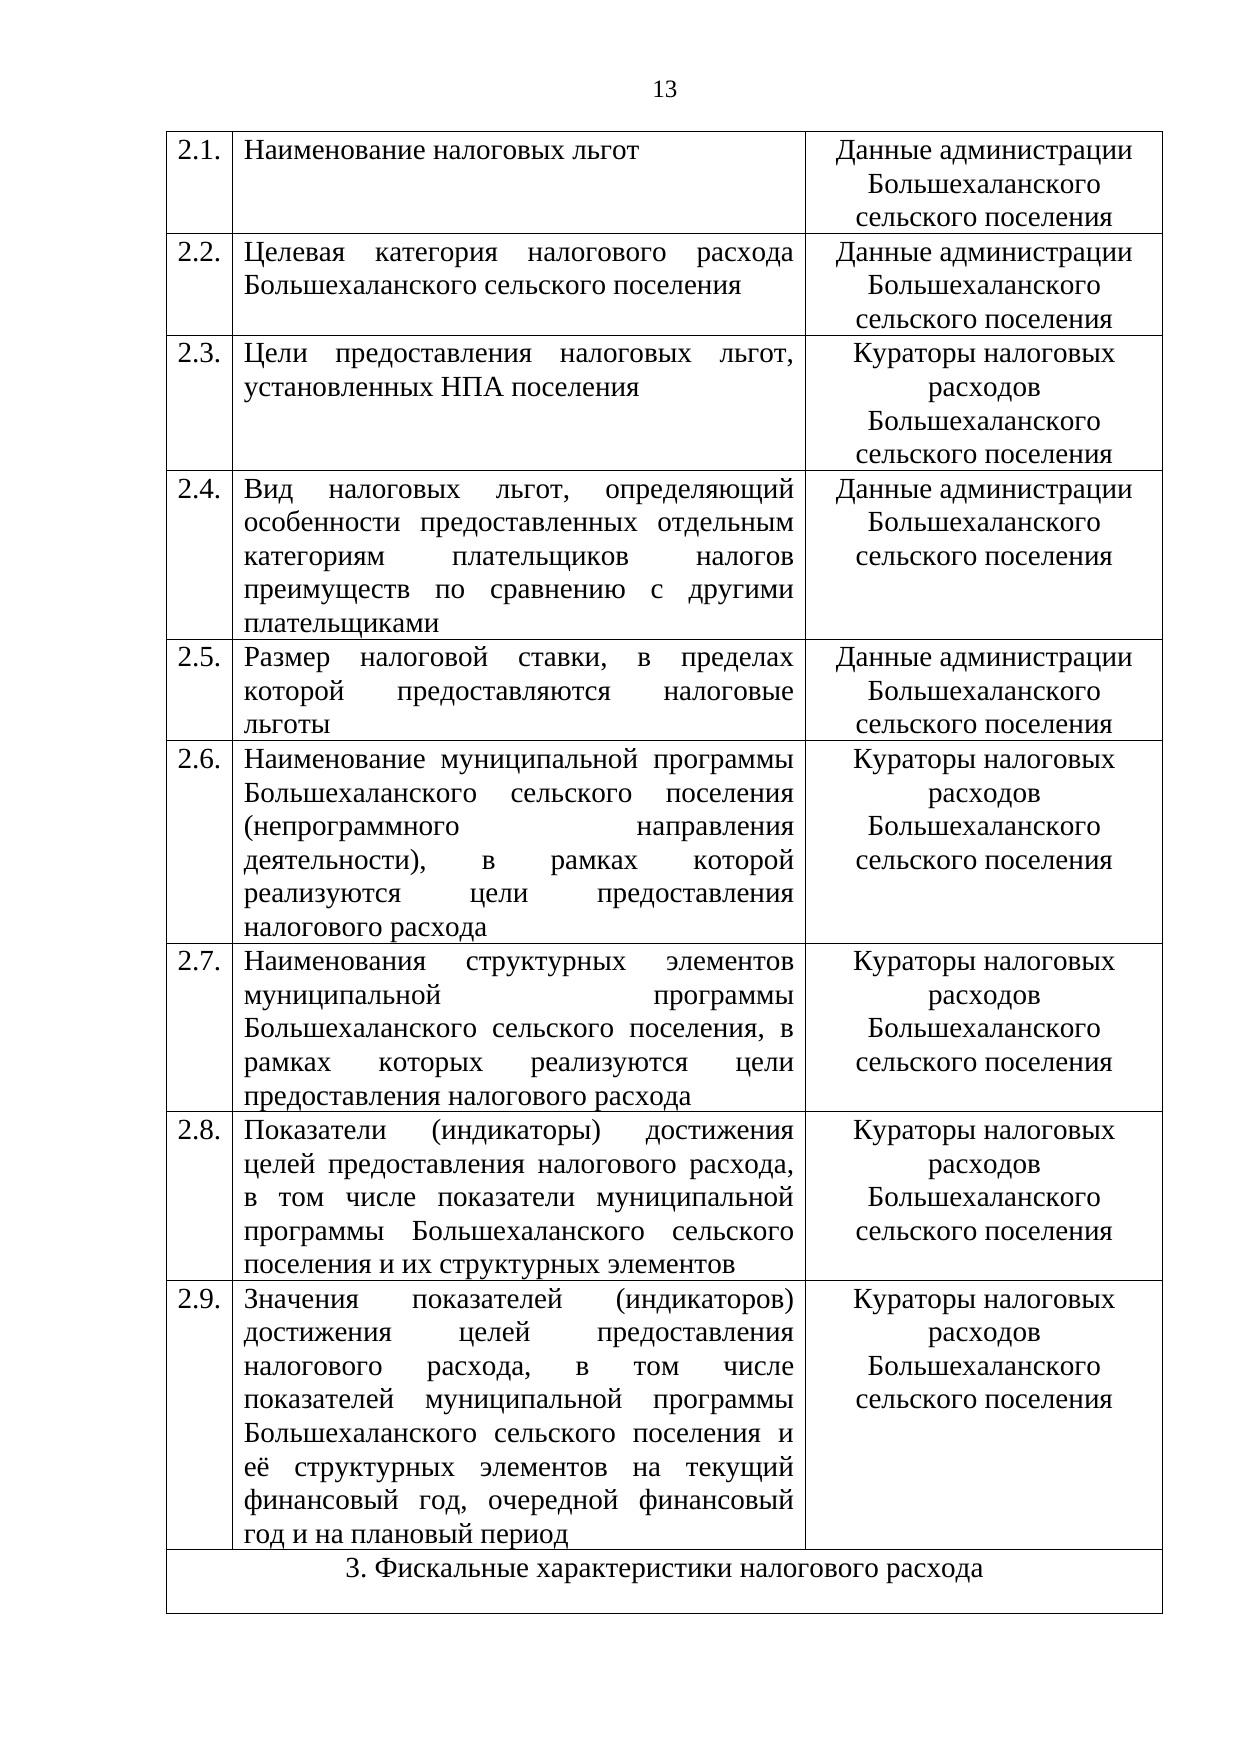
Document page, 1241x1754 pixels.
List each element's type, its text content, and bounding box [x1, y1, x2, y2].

table_cell Кураторы налоговых расходов Большехаланского сельского поселения [806, 944, 1162, 1111]
table_cell Кураторы налоговых расходов Большехаланского сельского поселения [806, 336, 1162, 470]
table_cell Кураторы налоговых расходов Большехаланского сельского поселения [806, 1281, 1162, 1549]
table_cell 2.6. [167, 741, 232, 942]
table_cell Вид налоговых льгот, определяющий особенности предоставленных отдельным категориям плательщиков налогов преимуществ по сравнению с другими плательщиками [233, 471, 805, 638]
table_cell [806, 234, 1162, 334]
table_cell Наименование муниципальной программы Большехаланского сельского поселения (непрограммного направления деятельности), в рамках которой реализуются цели предоставления налогового расхода [233, 741, 805, 942]
table_cell 3. Фискальные характеристики налогового расхода [167, 1550, 1162, 1613]
table_cell 2.9. [167, 1281, 232, 1549]
table_cell Целевая категория налогового расхода Большехаланского сельского поселения [233, 234, 805, 334]
table_cell 2.2. [167, 234, 232, 334]
table_cell 2.3. [167, 336, 232, 470]
table_cell 2.7. [167, 944, 232, 1111]
table_cell 2.1. [167, 132, 232, 233]
table_cell Показатели (индикаторы) достижения целей предоставления налогового расхода, в том числе показатели муниципальной программы Большехаланского сельского поселения и их структурных элементов [233, 1112, 805, 1280]
table_cell 2.8. [167, 1112, 232, 1280]
table_cell Размер налоговой ставки, в пределах которой предоставляются налоговые льготы [233, 640, 805, 740]
table_cell Кураторы налоговых расходов Большехаланского сельского поселения [806, 741, 1162, 942]
table_cell Кураторы налоговых расходов Большехаланского сельского поселения [806, 1112, 1162, 1280]
table_cell Цели предоставления налоговых льгот, установленных НПА поселения [233, 336, 805, 470]
table_cell Наименования структурных элементов муниципальной программы Большехаланского сельского поселения, в рамках которых реализуются цели предоставления налогового расхода [233, 944, 805, 1111]
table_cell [806, 132, 1162, 233]
table_cell Данные администрации Большехаланского сельского поселения [806, 640, 1162, 740]
table_cell Данные администрации Большехаланского сельского поселения [806, 471, 1162, 638]
table_cell 2.5. [167, 640, 232, 740]
table_cell Значения показателей (индикаторов) достижения целей предоставления налогового расхода, в том числе показателей муниципальной программы Большехаланского сельского поселения и её структурных элементов на текущий финансовый год, очередной финансовый год и на плановый период [233, 1281, 805, 1549]
table_cell Наименование налоговых льгот [233, 132, 805, 233]
table_cell 2.4. [167, 471, 232, 638]
